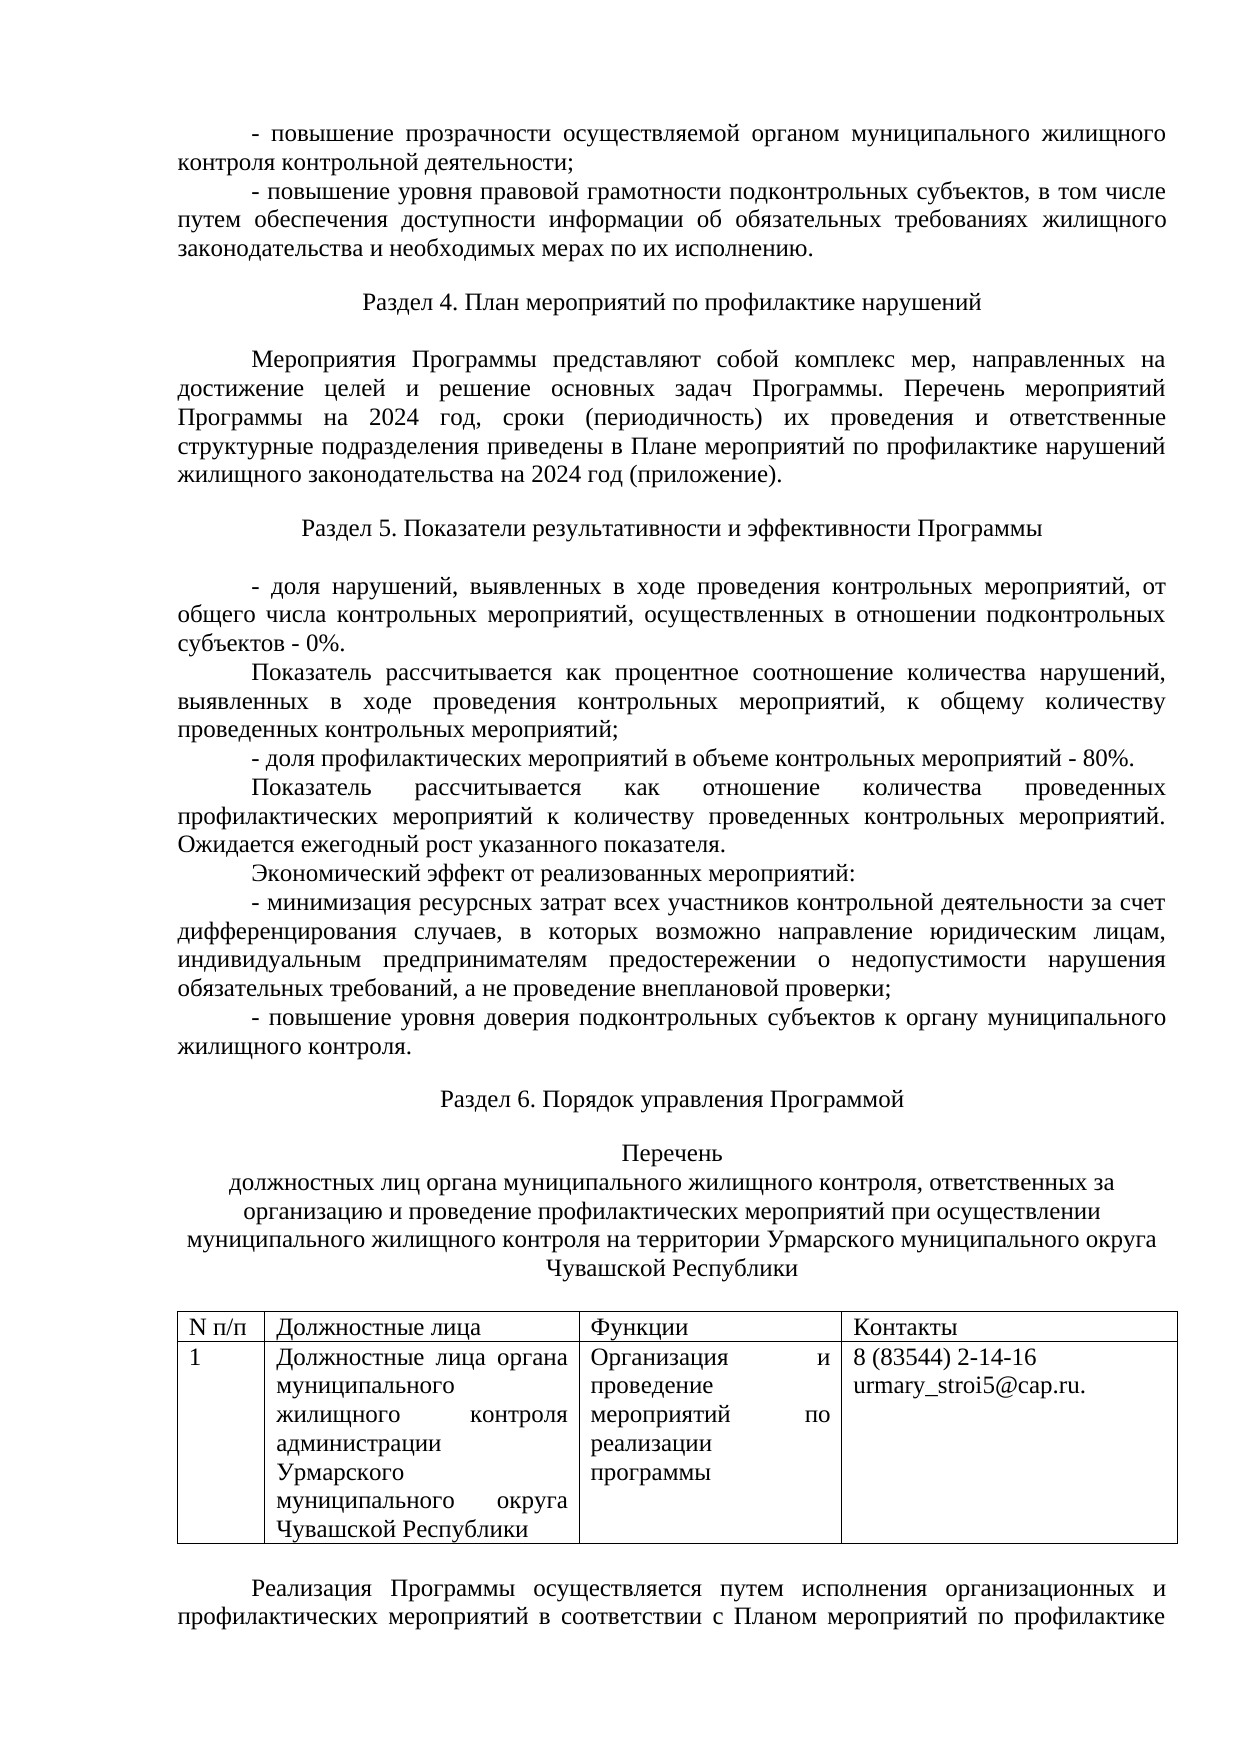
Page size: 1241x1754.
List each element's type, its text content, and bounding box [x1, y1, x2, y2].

text - минимизация ресурсных затрат всех участников контрольной деятельности за счет дифференцирования случаев, в которых возможно направление юридическим лицам, индивидуальным предпринимателям предостережении о недопустимости нарушения обязательных требований, а не проведение внеплановой проверки; [177, 887, 1167, 1002]
table_cell Организация и проведение мероприятий по реализации программы [580, 1342, 841, 1543]
subtitle Перечень должностных лиц органа муниципального жилищного контроля, ответственных за организацию и проведение профилактических мероприятий при осуществлении муниципального жилищного контроля на территории Урмарского муниципального округа Чувашской Республики [177, 1138, 1167, 1282]
text Экономический эффект от реализованных мероприятий: [177, 858, 1167, 887]
text Мероприятия Программы представляют собой комплекс мер, направленных на достижение целей и решение основных задач Программы. Перечень мероприятий Программы на 2024 год, сроки (периодичность) их проведения и ответственные структурные подразделения приведены в Плане мероприятий по профилактике нарушений жилищного законодательства на 2024 год (приложение). [177, 344, 1167, 488]
table_cell 1 [178, 1342, 264, 1543]
table_header Контакты [842, 1312, 1177, 1341]
text Показатель рассчитывается как процентное соотношение количества нарушений, выявленных в ходе проведения контрольных мероприятий, к общему количеству проведенных контрольных мероприятий; [177, 657, 1167, 743]
subtitle Раздел 5. Показатели результативности и эффективности Программы [177, 513, 1167, 542]
text - повышение прозрачности осуществляемой органом муниципального жилищного контроля контрольной деятельности; [177, 118, 1167, 176]
text - доля нарушений, выявленных в ходе проведения контрольных мероприятий, от общего числа контрольных мероприятий, осуществленных в отношении подконтрольных субъектов - 0%. [177, 571, 1167, 657]
table_header Функции [580, 1312, 841, 1341]
subtitle Раздел 4. План мероприятий по профилактике нарушений [177, 287, 1167, 316]
table_cell Должностные лица органа муниципального жилищного контроля администрации Урмарского муниципального округа Чувашской Республики [265, 1342, 579, 1543]
text Показатель рассчитывается как отношение количества проведенных профилактических мероприятий к количеству проведенных контрольных мероприятий. Ожидается ежегодный рост указанного показателя. [177, 772, 1167, 858]
text - доля профилактических мероприятий в объеме контрольных мероприятий - 80%. [177, 743, 1167, 772]
text - повышение уровня доверия подконтрольных субъектов к органу муниципального жилищного контроля. [177, 1002, 1167, 1059]
table_header Должностные лица [265, 1312, 579, 1341]
text - повышение уровня правовой грамотности подконтрольных субъектов, в том числе путем обеспечения доступности информации об обязательных требованиях жилищного законодательства и необходимых мерах по их исполнению. [177, 176, 1167, 262]
table_header N п/п [178, 1312, 264, 1341]
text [177, 1573, 1167, 1630]
table_cell 8 (83544) 2-14-16 urmary_stroi5@cap.ru. [842, 1342, 1177, 1543]
subtitle Раздел 6. Порядок управления Программой [177, 1084, 1167, 1113]
